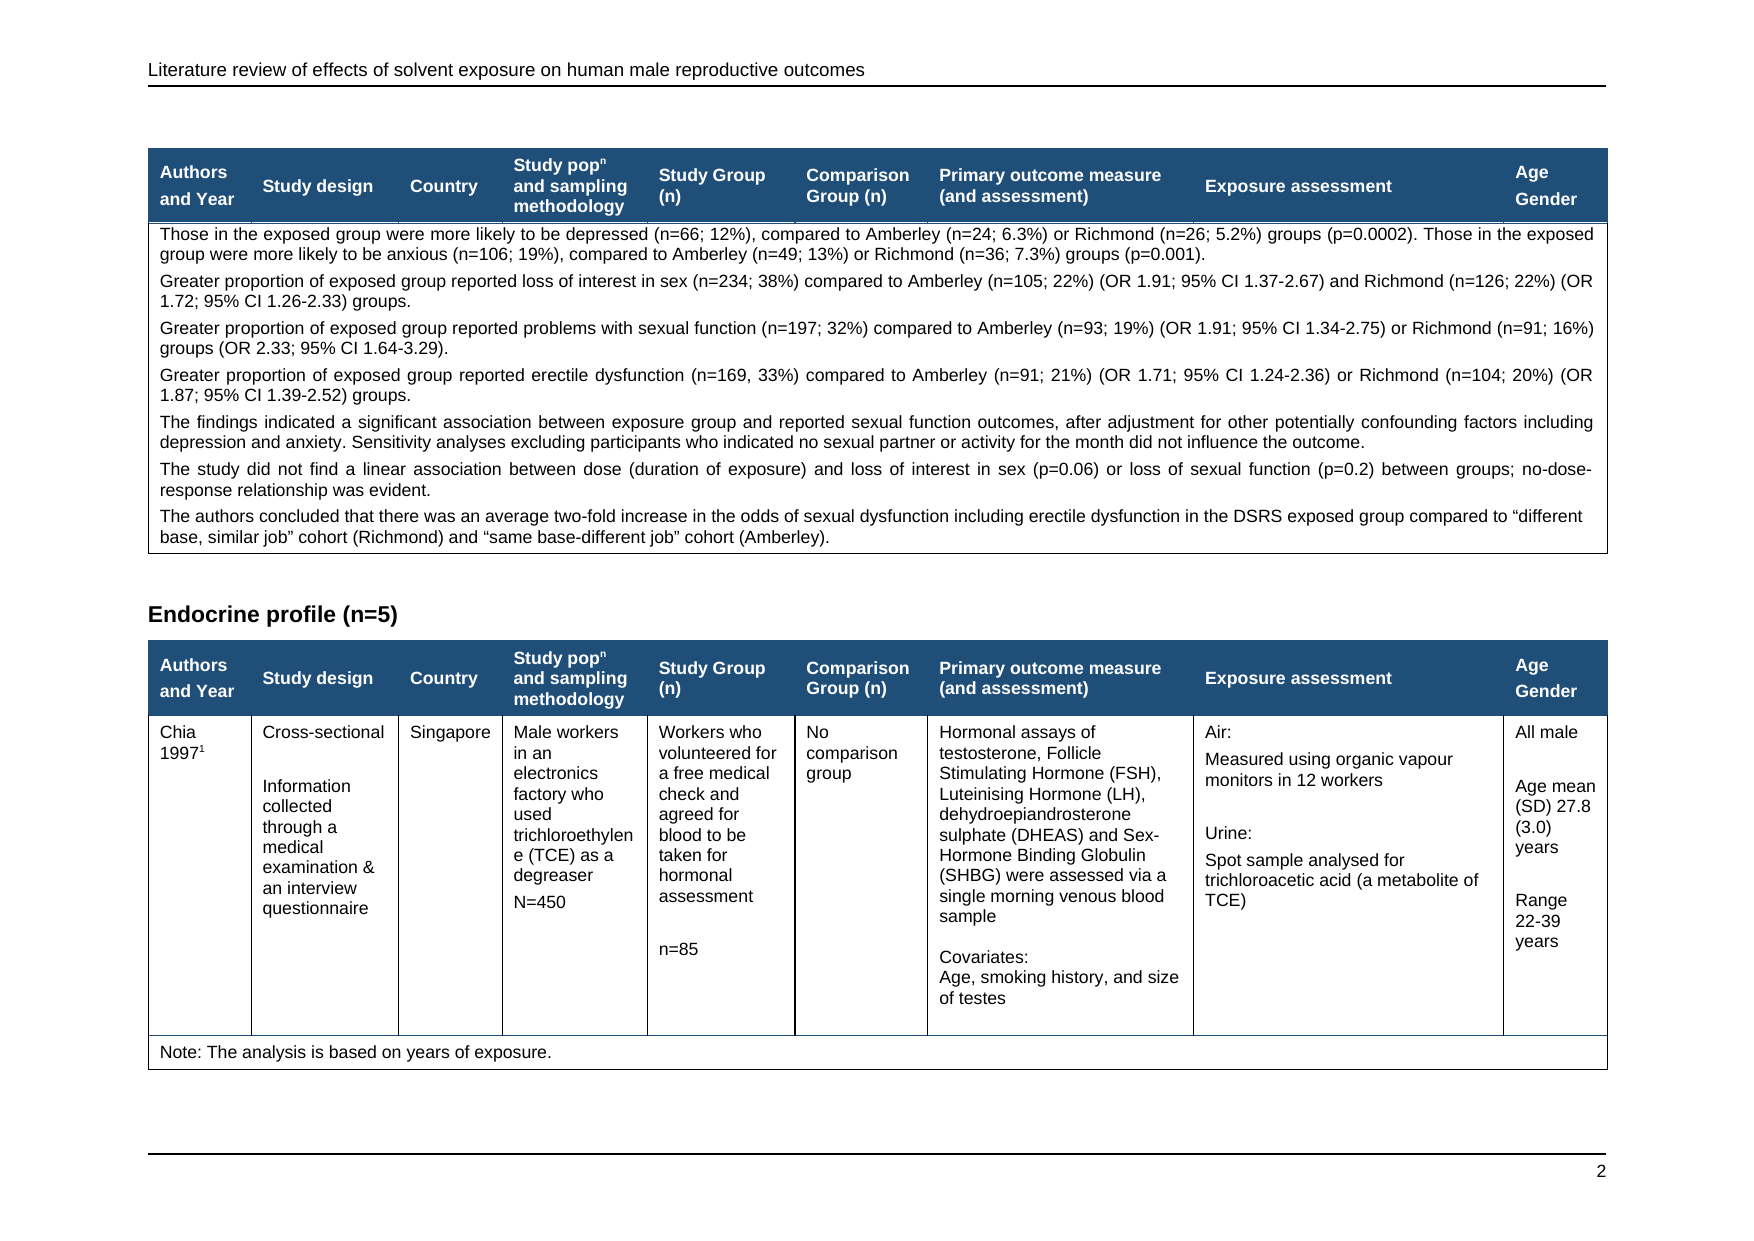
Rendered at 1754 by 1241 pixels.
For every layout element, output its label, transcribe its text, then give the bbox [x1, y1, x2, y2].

table_header Authors and Year [149, 641, 251, 715]
table_header Exposure assessment [1194, 149, 1503, 222]
table_cell No comparison group [796, 716, 927, 1035]
table_header Study popn and sampling methodology [503, 641, 647, 715]
table_header Study design [252, 641, 398, 715]
table_header Study Group (n) [648, 149, 794, 222]
table_cell Workers who volunteered for a free medical check and agreed for blood to be taken for hormonal assessment n=85 [648, 716, 794, 1035]
table_header Authors and Year [149, 149, 251, 222]
table_header Exposure assessment [1194, 641, 1503, 715]
table_header Comparison Group (n) [796, 641, 927, 715]
table_cell Chia 19971 [149, 716, 251, 1035]
table_header Country [399, 641, 502, 715]
table_cell Hormonal assays of testosterone, Follicle Stimulating Hormone (FSH), Luteinising Hormone (LH), dehydroepiandrosterone sulphate (DHEAS) and Sex-Hormone Binding Globulin (SHBG) were assessed via a single morning venous blood sample Covariates: Age, smoking history, and size of testes [928, 716, 1193, 1035]
table_header Age Gender [1504, 149, 1607, 222]
table_header Comparison Group (n) [796, 149, 927, 222]
table_cell Male workers in an electronics factory who used trichloroethylene (TCE) as a degreaser N=450 [503, 716, 647, 1035]
table_header Primary outcome measure (and assessment) [928, 149, 1193, 222]
table_header Primary outcome measure (and assessment) [928, 641, 1193, 715]
table_header Study Group (n) [648, 641, 794, 715]
table_header Study popn and sampling methodology [503, 149, 647, 222]
table_cell Cross-sectional Information collected through a medical examination & an interview questionnaire [252, 716, 398, 1035]
text Endocrine profile (n=5) [148, 601, 1606, 628]
table_cell All male Age mean (SD) 27.8 (3.0) years Range 22-39 years [1504, 716, 1607, 1035]
table_header Country [399, 149, 502, 222]
table_cell Singapore [399, 716, 502, 1035]
table_header Age Gender [1504, 641, 1607, 715]
table_cell Air: Measured using organic vapour monitors in 12 workers Urine: Spot sample analysed for trichloroacetic acid (a metabolite of TCE) [1194, 716, 1503, 1035]
table_header Study design [252, 149, 398, 222]
